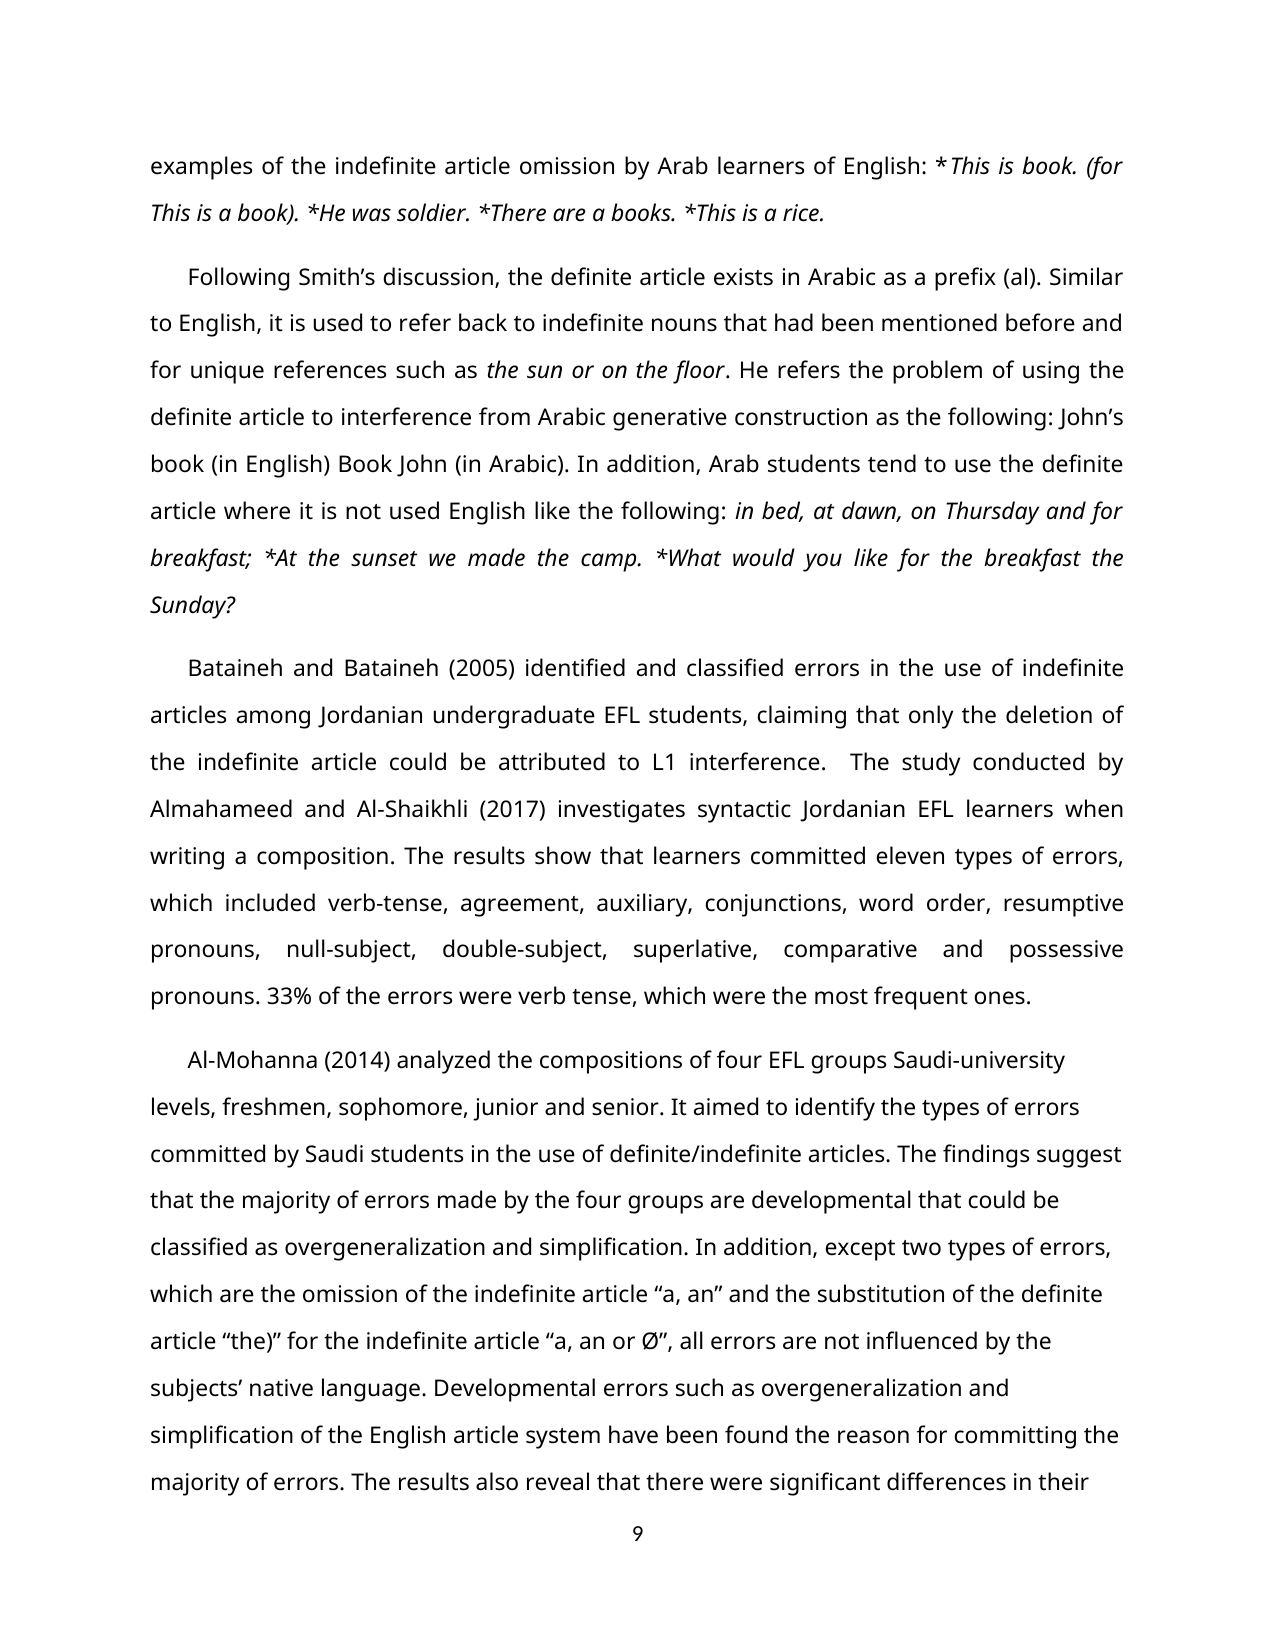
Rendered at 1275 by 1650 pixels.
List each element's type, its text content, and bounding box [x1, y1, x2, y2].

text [150, 1044, 1125, 1497]
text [150, 150, 1125, 228]
text Following Smith’s discussion, the definite article exists in Arabic as a prefix (al). Similar to English, it is used to refer back to indefinite nouns that had been mentioned before and for unique references such as the sun or on the floor. He refers the problem of using the definite article to interference from Arabic generative construction as the following: John’s book (in English) Book John (in Arabic). In addition, Arab students tend to use the definite article where it is not used English like the following: in bed, at dawn, on Thursday and for breakfast; *At the sunset we made the camp. *What would you like for the breakfast the Sunday? [150, 260, 1125, 620]
text Bataineh and Bataineh (2005) identified and classified errors in the use of indefinite articles among Jordanian undergraduate EFL students, claiming that only the deletion of the indefinite article could be attributed to L1 interference. The study conducted by Almahameed and Al-Shaikhli (2017) investigates syntactic Jordanian EFL learners when writing a composition. The results show that learners committed eleven types of errors, which included verb-tense, agreement, auxiliary, conjunctions, word order, resumptive pronouns, null-subject, double-subject, superlative, comparative and possessive pronouns. 33% of the errors were verb tense, which were the most frequent ones. . Tense. [150, 652, 1125, 1011]
